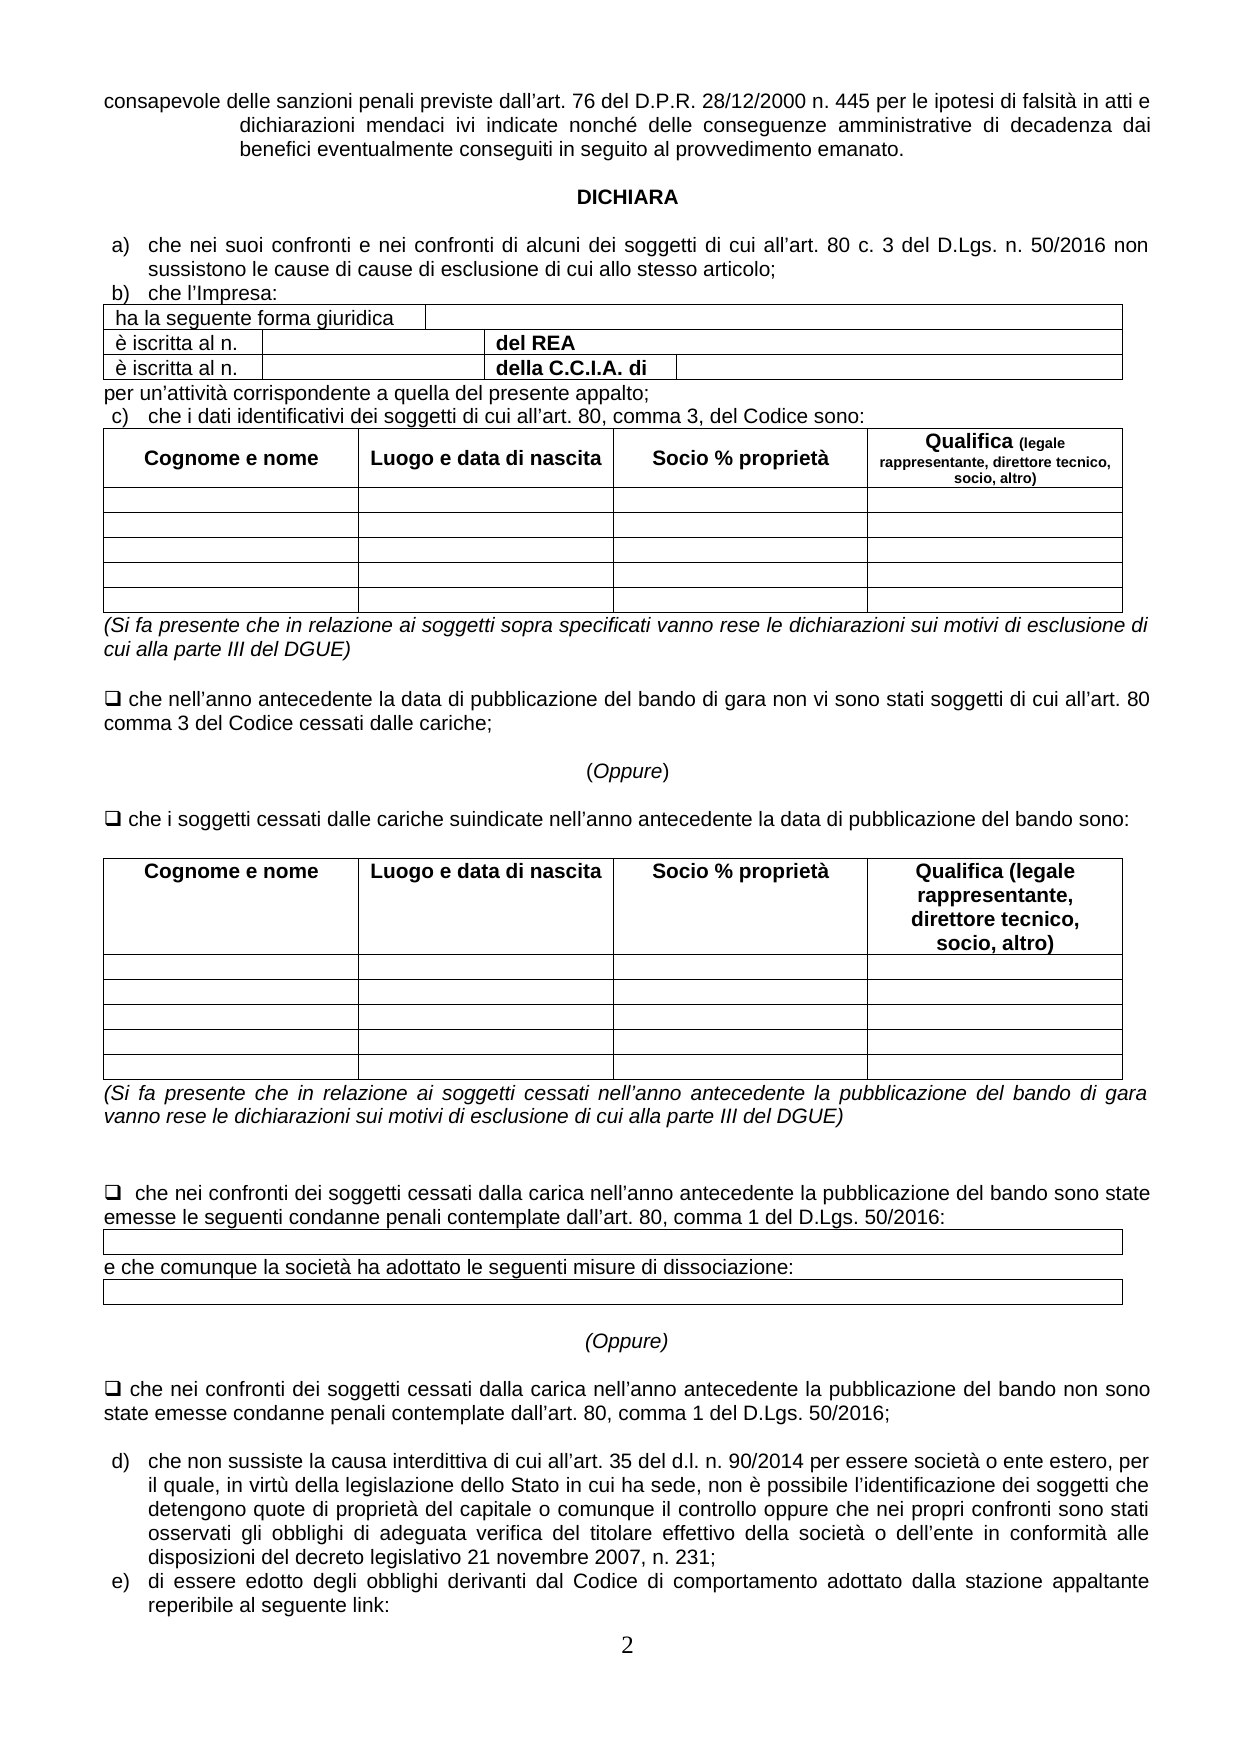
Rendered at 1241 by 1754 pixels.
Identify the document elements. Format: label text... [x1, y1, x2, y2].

list che l’Impresa: [111, 280, 1152, 304]
table_cell [359, 1030, 613, 1054]
text (Oppure) [103, 759, 1152, 783]
table_cell [868, 955, 1122, 979]
table_cell [614, 1005, 867, 1029]
table_header Qualifica (legale rappresentante, direttore tecnico, socio, altro) [868, 429, 1122, 487]
table_cell [868, 488, 1122, 512]
table_header [104, 1280, 1122, 1304]
table_cell è iscritta al n. [104, 330, 262, 354]
table_cell [614, 1030, 867, 1054]
table_cell [614, 538, 867, 562]
table_cell [677, 355, 1122, 379]
table_cell è iscritta al n. [104, 355, 262, 379]
table_cell [359, 1005, 613, 1029]
text che i soggetti cessati dalle cariche suindicate nell’anno antecedente la data di pubblicazione del bando sono: [103, 807, 1152, 831]
text consapevole delle sanzioni penali previste dall’art. 76 del D.P.R. 28/12/2000 n. 445 per le ipotesi di falsità in atti e dichiarazioni mendaci ivi indicate nonché delle conseguenze amministrative di decadenza dai benefici eventualmente conseguiti in seguito al provvedimento emanato. [103, 89, 1152, 161]
table_cell [104, 1005, 358, 1029]
table_cell [104, 538, 358, 562]
table_cell [614, 513, 867, 537]
table_cell [104, 588, 358, 612]
table_cell [359, 488, 613, 512]
table_cell [614, 955, 867, 979]
table_cell [104, 1055, 358, 1079]
subtitle DICHIARA [103, 184, 1152, 208]
text (Si fa presente che in relazione ai soggetti cessati nell’anno antecedente la pubblicazione del bando di gara vanno rese le dichiarazioni sui motivi di esclusione di cui alla parte III del DGUE) [103, 1080, 1152, 1128]
table_cell [104, 513, 358, 537]
table_cell [104, 1030, 358, 1054]
table_cell [104, 980, 358, 1004]
text che nei confronti dei soggetti cessati dalla carica nell’anno antecedente la pubblicazione del bando non sono state emesse condanne penali contemplate dall’art. 80, comma 1 del D.Lgs. 50/2016; [103, 1377, 1152, 1425]
table_cell [359, 980, 613, 1004]
text che nell’anno antecedente la data di pubblicazione del bando di gara non vi sono stati soggetti di cui all’art. 80 comma 3 del Codice cessati dalle cariche; [103, 687, 1152, 735]
table_cell [868, 1005, 1122, 1029]
text e che comunque la società ha adottato le seguenti misure di dissociazione: [103, 1255, 1152, 1279]
table_cell [359, 1055, 613, 1079]
table_cell [359, 588, 613, 612]
text che nei confronti dei soggetti cessati dalla carica nell’anno antecedente la pubblicazione del bando sono state emesse le seguenti condanne penali contemplate dall’art. 80, comma 1 del D.Lgs. 50/2016: [103, 1181, 1152, 1229]
table_header [104, 1230, 1122, 1254]
table_cell [263, 330, 484, 354]
text per un’attività corrispondente a quella del presente appalto; [103, 380, 1152, 404]
table_header Cognome e nome [104, 429, 358, 487]
list di essere edotto degli obblighi derivanti dal Codice di comportamento adottato dalla stazione appaltante reperibile al seguente link: [111, 1569, 1152, 1617]
table_cell [614, 588, 867, 612]
table_header Cognome e nome [104, 859, 358, 954]
table_cell [868, 588, 1122, 612]
table_cell [868, 1030, 1122, 1054]
table_cell [104, 488, 358, 512]
table_cell [359, 563, 613, 587]
text (Oppure) [103, 1329, 1152, 1353]
table_cell [868, 513, 1122, 537]
table_header Socio % proprietà [614, 429, 867, 487]
table_header Socio % proprietà [614, 859, 867, 954]
table_header [426, 305, 1122, 329]
table_cell [868, 538, 1122, 562]
table_cell [359, 955, 613, 979]
table_cell [359, 513, 613, 537]
table_header Luogo e data di nascita [359, 859, 613, 954]
text (Si fa presente che in relazione ai soggetti sopra specificati vanno rese le dichiarazioni sui motivi di esclusione di cui alla parte III del DGUE) [103, 613, 1152, 661]
table_cell [263, 355, 484, 379]
list che non sussiste la causa interdittiva di cui all’art. 35 del d.l. n. 90/2014 per essere società o ente estero, per il quale, in virtù della legislazione dello Stato in cui ha sede, non è possibile l’identificazione dei soggetti che detengono quote di proprietà del capitale o comunque il controllo oppure che nei propri confronti sono stati osservati gli obblighi di adeguata verifica del titolare effettivo della società o dell’ente in conformità alle disposizioni del decreto legislativo 21 novembre 2007, n. 231; [111, 1449, 1152, 1569]
table_cell del REA [485, 330, 1122, 354]
table_cell [614, 563, 867, 587]
table_header Qualifica (legale rappresentante, direttore tecnico, socio, altro) [868, 859, 1122, 954]
table_header Luogo e data di nascita [359, 429, 613, 487]
list che i dati identificativi dei soggetti di cui all’art. 80, comma 3, del Codice sono: [111, 404, 1152, 428]
table_cell della C.C.I.A. di [485, 355, 676, 379]
table_cell [614, 1055, 867, 1079]
table_cell [868, 980, 1122, 1004]
table_cell [868, 1055, 1122, 1079]
table_header ha la seguente forma giuridica [104, 305, 425, 329]
table_cell [104, 563, 358, 587]
table_cell [614, 488, 867, 512]
table_cell [868, 563, 1122, 587]
table_cell [104, 955, 358, 979]
list che nei suoi confronti e nei confronti di alcuni dei soggetti di cui all’art. 80 c. 3 del D.Lgs. n. 50/2016 non sussistono le cause di cause di esclusione di cui allo stesso articolo; [111, 232, 1152, 280]
table_cell [359, 538, 613, 562]
table_cell [614, 980, 867, 1004]
